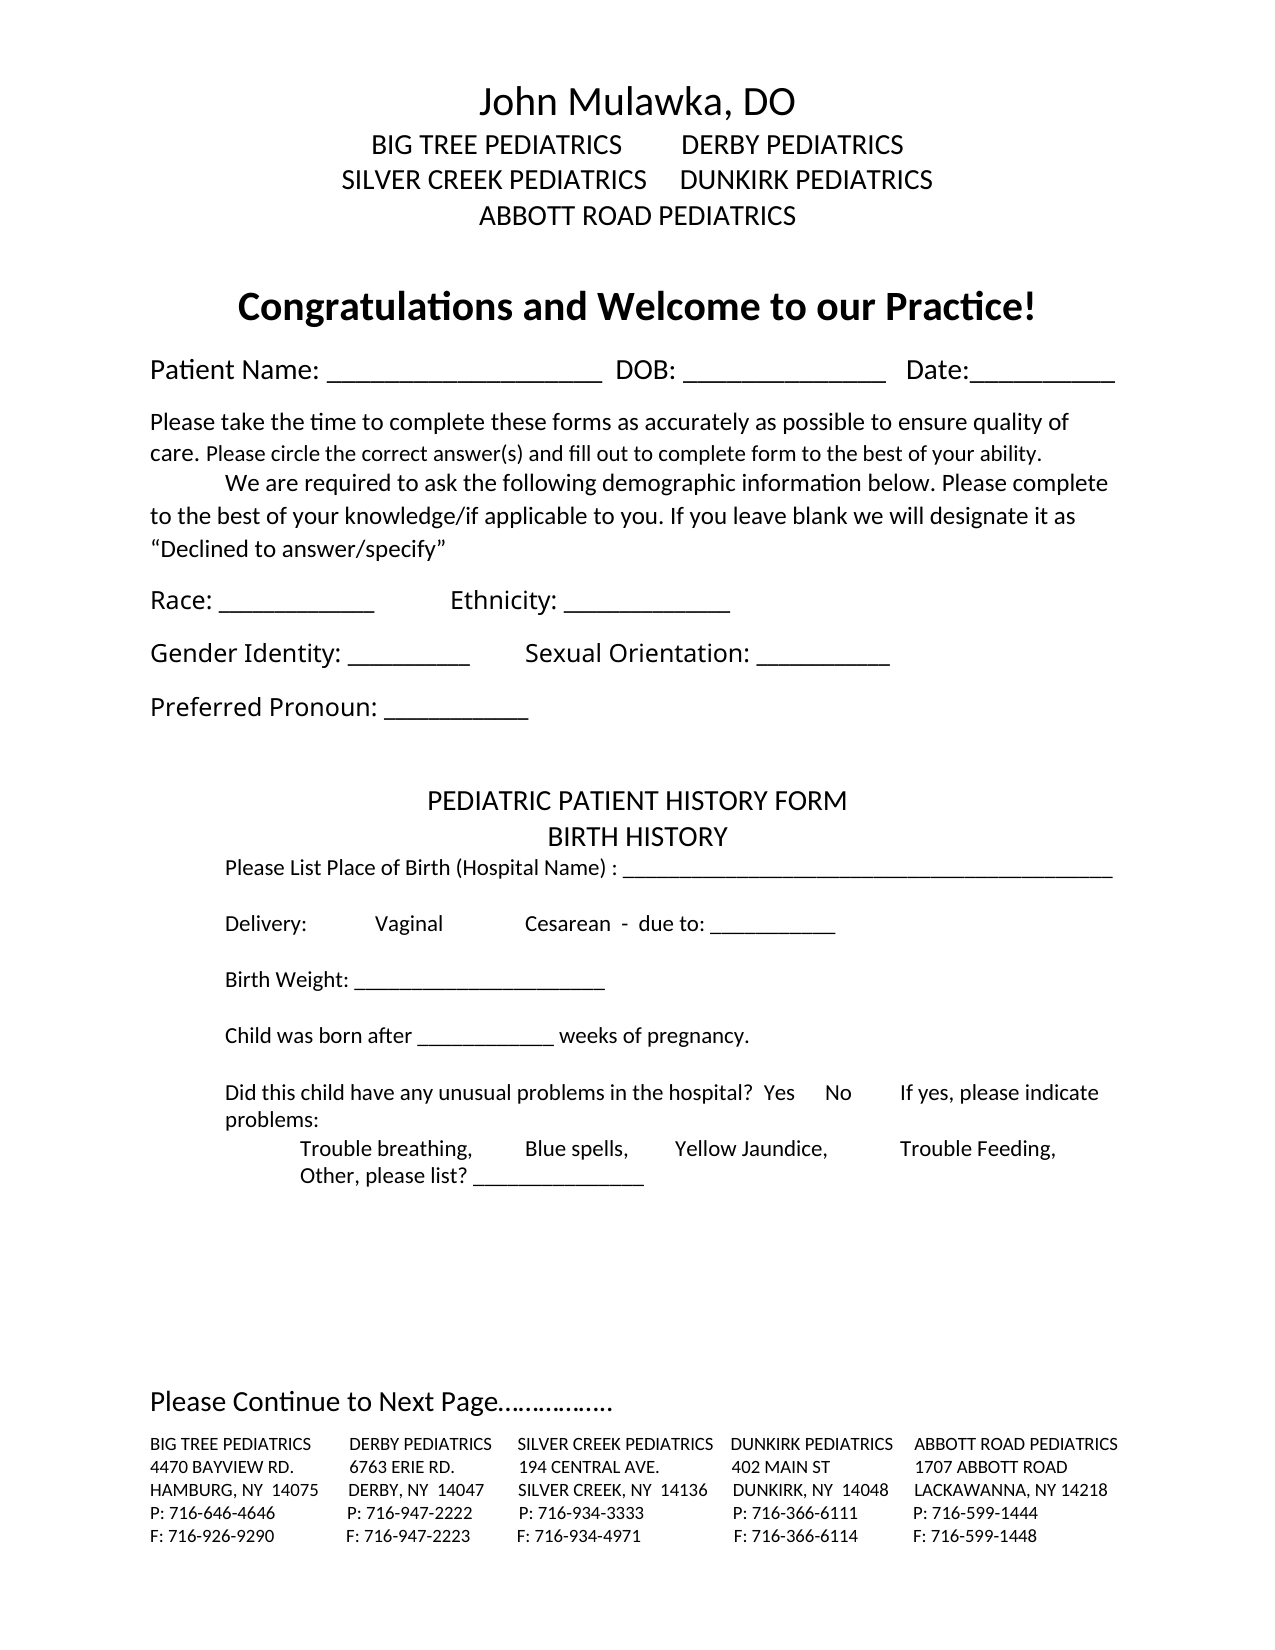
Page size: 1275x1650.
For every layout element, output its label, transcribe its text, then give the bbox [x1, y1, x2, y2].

text We are required to ask the following demographic information below. Please complete to the best of your knowledge/if applicable to you. If you leave blank we will designate it as “Declined to answer/specify” [150, 467, 1125, 564]
text Birth Weight: ______________________ [150, 966, 1125, 993]
text Please Continue to Next Page…………….. [150, 1383, 1125, 1419]
text Child was born after ____________ weeks of pregnancy. [150, 1022, 1125, 1049]
text Did this child have any unusual problems in the hospital? Yes No If yes, please indicate problems: [150, 1078, 1125, 1134]
text Gender Identity: ___________ Sexual Orientation: ____________ [150, 636, 1125, 670]
text Delivery: Vaginal Cesarean - due to: ___________ [150, 909, 1125, 937]
text Congratulations and Welcome to our Practice! [150, 279, 1125, 330]
text Preferred Pronoun: _____________ [150, 689, 1125, 724]
text Other, please list? _______________ [225, 1162, 1125, 1190]
text Patient Name: ___________________ DOB: ______________ Date:__________ [150, 351, 1125, 387]
text BIRTH HISTORY [150, 818, 1125, 853]
text PEDIATRIC PATIENT HISTORY FORM [150, 782, 1125, 818]
text Please List Place of Birth (Hospital Name) : ___________________________________________ [150, 853, 1125, 881]
text Trouble breathing, Blue spells, Yellow Jaundice, Trouble Feeding, [225, 1134, 1125, 1162]
text Race: ______________ Ethnicity: _______________ [150, 583, 1125, 617]
text Please take the time to complete these forms as accurately as possible to ensure quality of care. Please circle the correct answer(s) and fill out to complete form to the best of your ability. [150, 406, 1125, 467]
